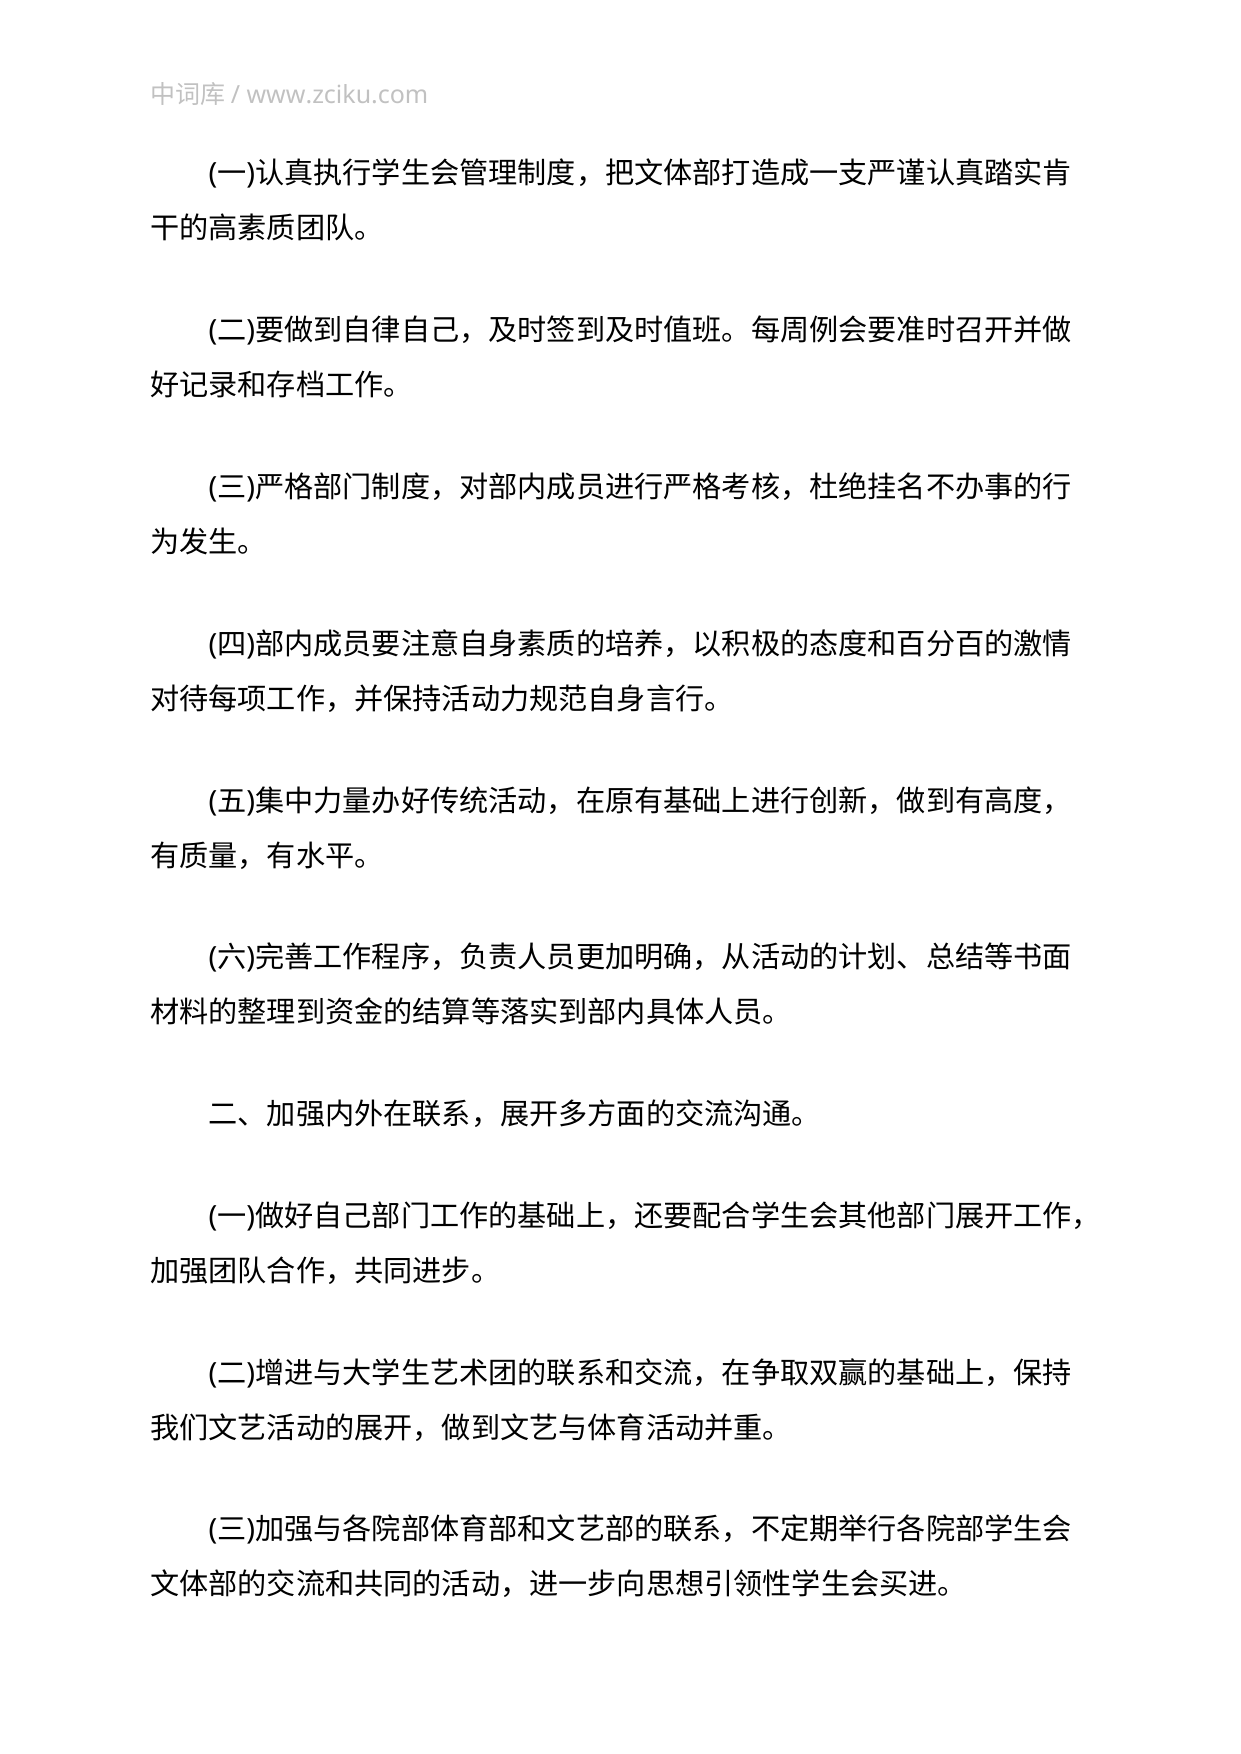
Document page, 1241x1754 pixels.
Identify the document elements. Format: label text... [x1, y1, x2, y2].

text (二)增进与大学生艺术团的联系和交流，在争取双赢的基础上，保持我们文艺活动的展开，做到文艺与体育活动并重。 [150, 1349, 1090, 1446]
text (五)集中力量办好传统活动，在原有基础上进行创新，做到有高度，有质量，有水平。 [150, 777, 1090, 874]
text (三)严格部门制度，对部内成员进行严格考核，杜绝挂名不办事的行为发生。 [150, 463, 1090, 561]
text (一)做好自己部门工作的基础上，还要配合学生会其他部门展开工作，加强团队合作，共同进步。 [150, 1192, 1090, 1290]
text (四)部内成员要注意自身素质的培养，以积极的态度和百分百的激情对待每项工作，并保持活动力规范自身言行。 [150, 620, 1090, 718]
text (六)完善工作程序，负责人员更加明确，从活动的计划、总结等书面材料的整理到资金的结算等落实到部内具体人员。 [150, 934, 1090, 1031]
text 二、加强内外在联系，展开多方面的交流沟通。 [150, 1091, 1090, 1133]
text (一)认真执行学生会管理制度，把文体部打造成一支严谨认真踏实肯干的高素质团队。 [150, 150, 1090, 247]
text (三)加强与各院部体育部和文艺部的联系，不定期举行各院部学生会文体部的交流和共同的活动，进一步向思想引领性学生会买进。 [150, 1506, 1090, 1603]
text (二)要做到自律自己，及时签到及时值班。每周例会要准时召开并做好记录和存档工作。 [150, 307, 1090, 404]
